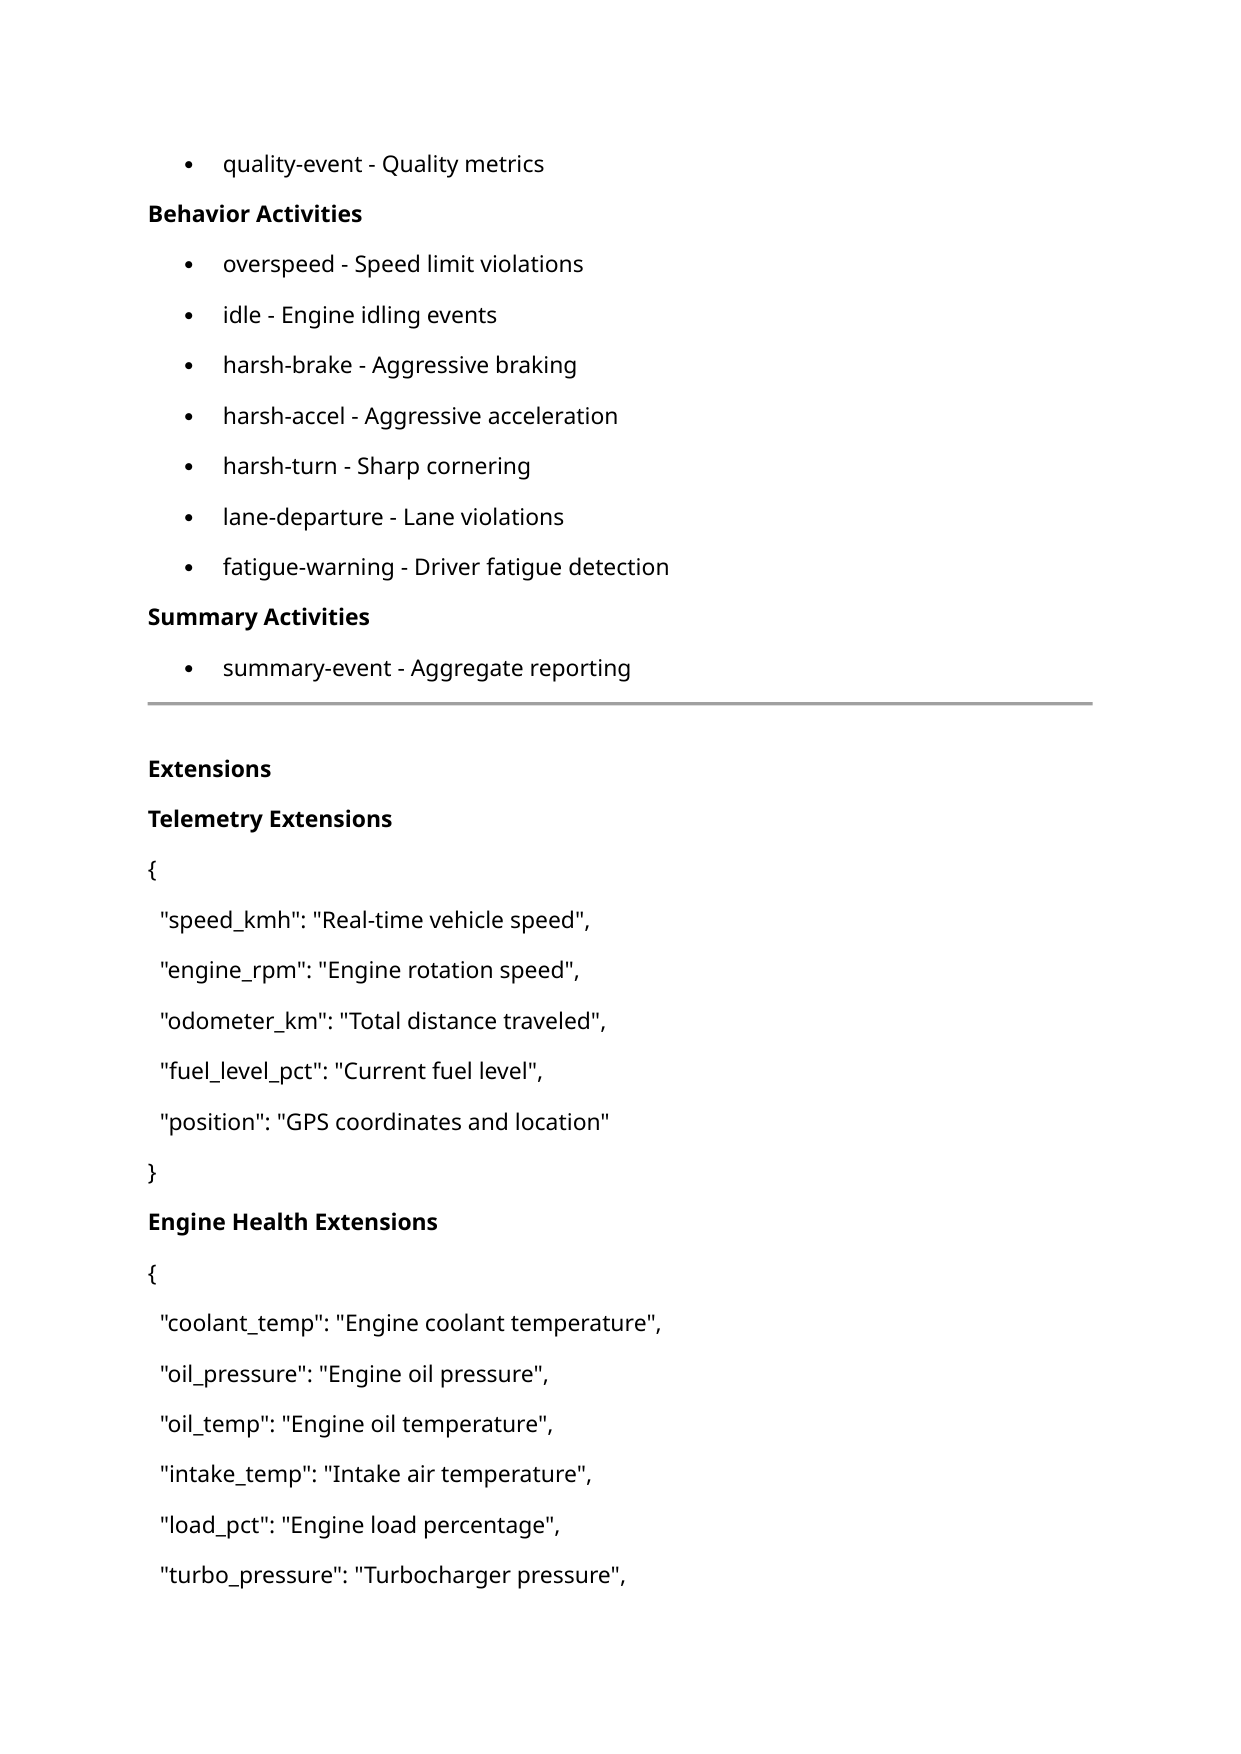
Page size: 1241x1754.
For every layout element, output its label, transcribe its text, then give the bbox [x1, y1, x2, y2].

text } [148, 1156, 1093, 1187]
text "position": "GPS coordinates and location" [148, 1106, 1093, 1137]
text "fuel_level_pct": "Current fuel level", [148, 1055, 1093, 1086]
text "coolant_temp": "Engine coolant temperature", [148, 1307, 1093, 1338]
list lane-departure - Lane violations [185, 501, 1093, 532]
list quality-event - Quality metrics [185, 148, 1093, 179]
list idle - Engine idling events [185, 299, 1093, 330]
list harsh-brake - Aggressive braking [185, 349, 1093, 381]
text "load_pct": "Engine load percentage", [148, 1509, 1093, 1540]
text "oil_temp": "Engine oil temperature", [148, 1408, 1093, 1439]
list harsh-turn - Sharp cornering [185, 450, 1093, 481]
text "engine_rpm": "Engine rotation speed", [148, 954, 1093, 986]
list summary-event - Aggregate reporting [185, 652, 1093, 683]
text { [148, 853, 1093, 885]
text Behavior Activities [148, 198, 1093, 229]
text Summary Activities [148, 601, 1093, 633]
text "odometer_km": "Total distance traveled", [148, 1005, 1093, 1036]
list overspeed - Speed limit violations [185, 248, 1093, 280]
list harsh-accel - Aggressive acceleration [185, 400, 1093, 431]
text "intake_temp": "Intake air temperature", [148, 1458, 1093, 1490]
text "oil_pressure": "Engine oil pressure", [148, 1358, 1093, 1389]
text Extensions [148, 753, 1093, 784]
text Engine Health Extensions [148, 1206, 1093, 1238]
text "turbo_pressure": "Turbocharger pressure", [148, 1559, 1093, 1591]
text "speed_kmh": "Real-time vehicle speed", [148, 904, 1093, 935]
text { [148, 1257, 1093, 1288]
text Telemetry Extensions [148, 803, 1093, 834]
list fatigue-warning - Driver fatigue detection [185, 551, 1093, 582]
